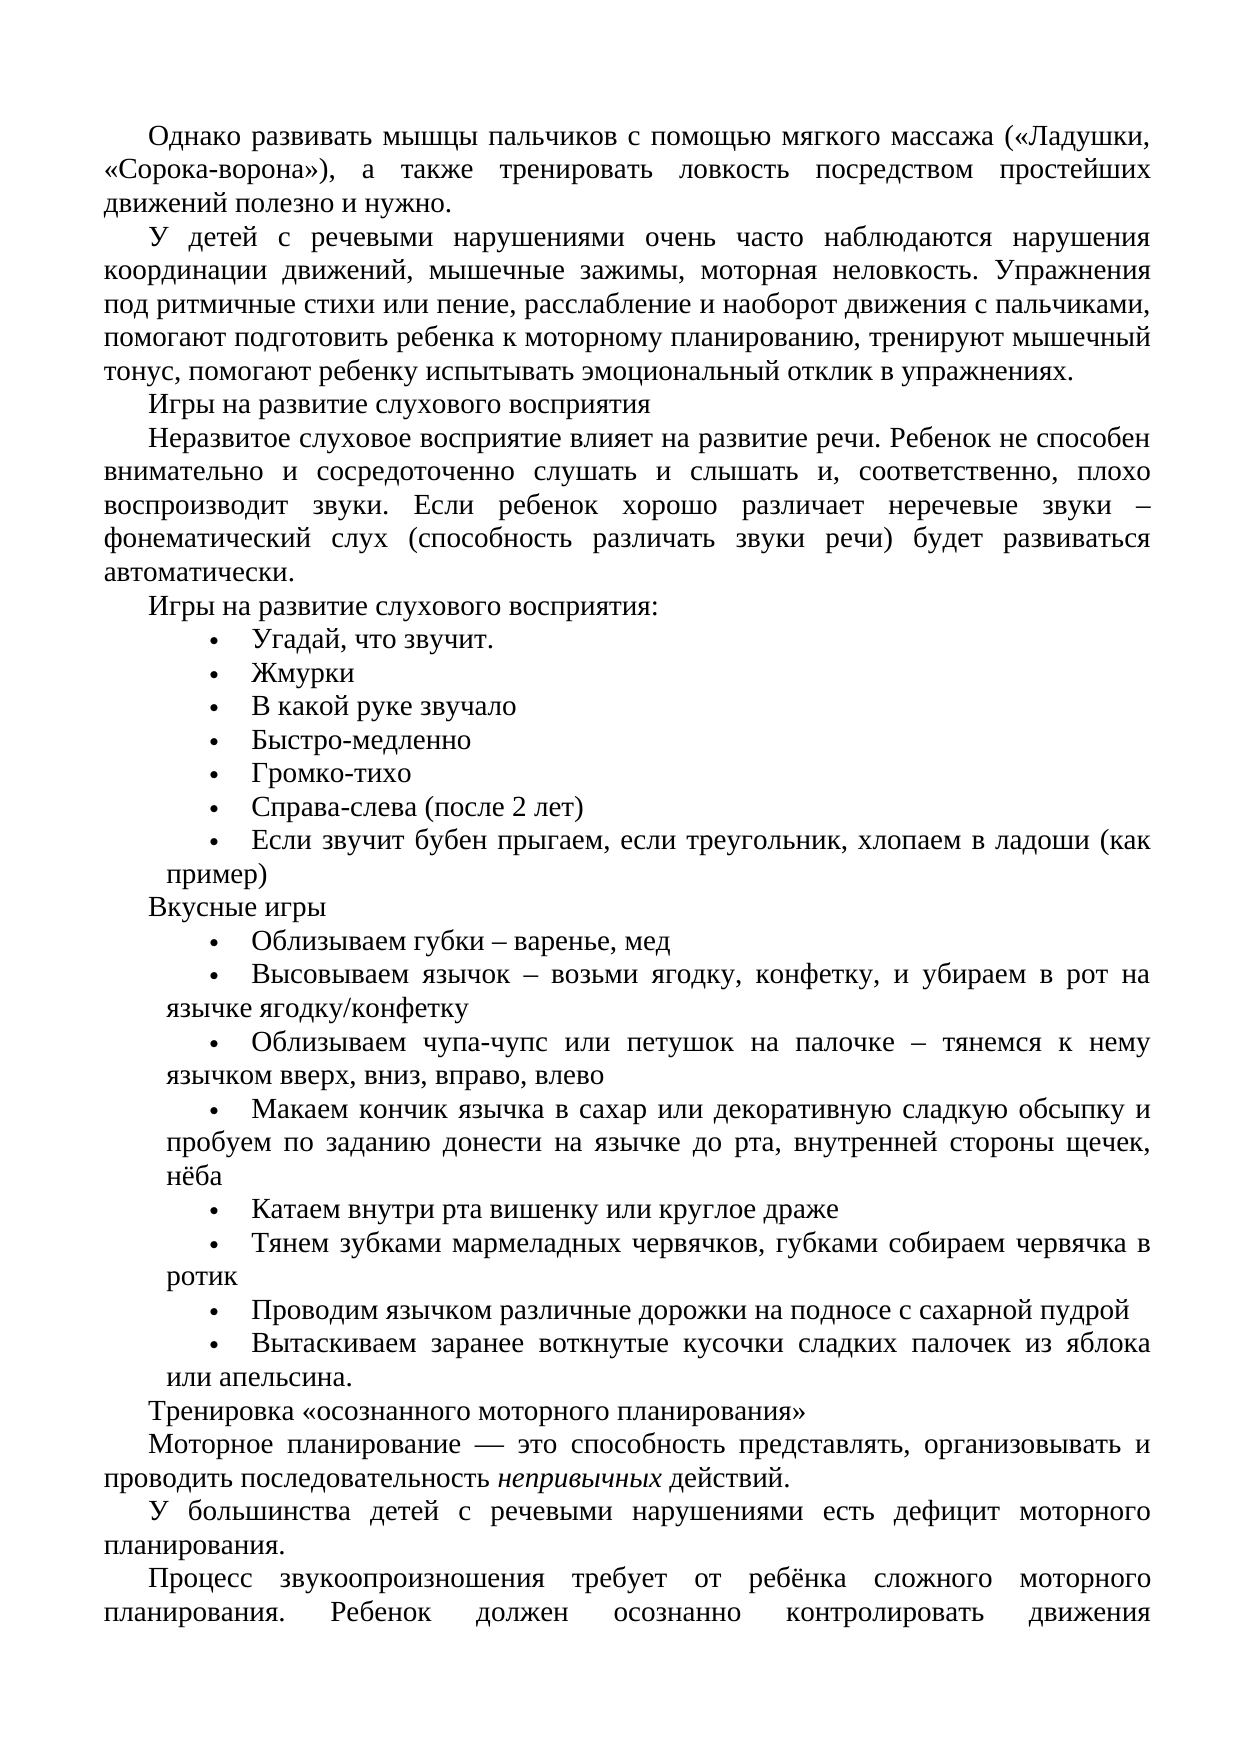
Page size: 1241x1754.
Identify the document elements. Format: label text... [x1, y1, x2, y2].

text Игры на развитие слухового восприятия [103, 386, 1152, 420]
text Вкусные игры [103, 889, 1152, 923]
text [103, 1560, 1152, 1627]
text Тренировка «осознанного моторного планирования» [103, 1393, 1152, 1426]
text Моторное планирование — это способность представлять, организовывать и проводить последовательность непривычных действий. [103, 1426, 1152, 1493]
list Макаем кончик язычка в сахар или декоративную сладкую обсыпку и пробуем по заданию донести на язычке до рта, внутренней стороны щечек, нёба [166, 1091, 1152, 1191]
list Жмурки [166, 655, 1152, 688]
list Облизываем чупа-чупс или петушок на палочке – тянемся к нему язычком вверх, вниз, вправо, влево [166, 1024, 1152, 1091]
list Угадай, что звучит. [166, 621, 1152, 655]
list Громко-тихо [166, 755, 1152, 789]
list Быстро-медленно [166, 722, 1152, 755]
list Вытаскиваем заранее воткнутые кусочки сладких палочек из яблока или апельсина. [166, 1326, 1152, 1393]
list Высовываем язычок – возьми ягодку, конфетку, и убираем в рот на язычке ягодку/конфетку [166, 957, 1152, 1024]
list Проводим язычком различные дорожки на подносе с сахарной пудрой [166, 1292, 1152, 1326]
text Игры на развитие слухового восприятия: [103, 588, 1152, 621]
list Облизываем губки – варенье, мед [166, 923, 1152, 957]
list Если звучит бубен прыгаем, если треугольник, хлопаем в ладоши (как пример) [166, 822, 1152, 889]
text У детей с речевыми нарушениями очень часто наблюдаются нарушения координации движений, мышечные зажимы, моторная неловкость. Упражнения под ритмичные стихи или пение, расслабление и наоборот движения с пальчиками, помогают подготовить ребенка к моторному планированию, тренируют мышечный тонус, помогают ребенку испытывать эмоциональный отклик в упражнениях. [103, 219, 1152, 386]
list В какой руке звучало [166, 688, 1152, 722]
list Тянем зубками мармеладных червячков, губками собираем червячка в ротик [166, 1225, 1152, 1292]
list Катаем внутри рта вишенку или круглое драже [166, 1191, 1152, 1225]
text У большинства детей с речевыми нарушениями есть дефицит моторного планирования. [103, 1493, 1152, 1560]
text Однако развивать мышцы пальчиков с помощью мягкого массажа («Ладушки, «Сорока-ворона»), а также тренировать ловкость посредством простейших движений полезно и нужно. [103, 118, 1152, 219]
list Справа-слева (после 2 лет) [166, 789, 1152, 822]
text Неразвитое слуховое восприятие влияет на развитие речи. Ребенок не способен внимательно и сосредоточенно слушать и слышать и, соответственно, плохо воспроизводит звуки. Если ребенок хорошо различает неречевые звуки – фонематический слух (способность различать звуки речи) будет развиваться автоматически. [103, 420, 1152, 588]
